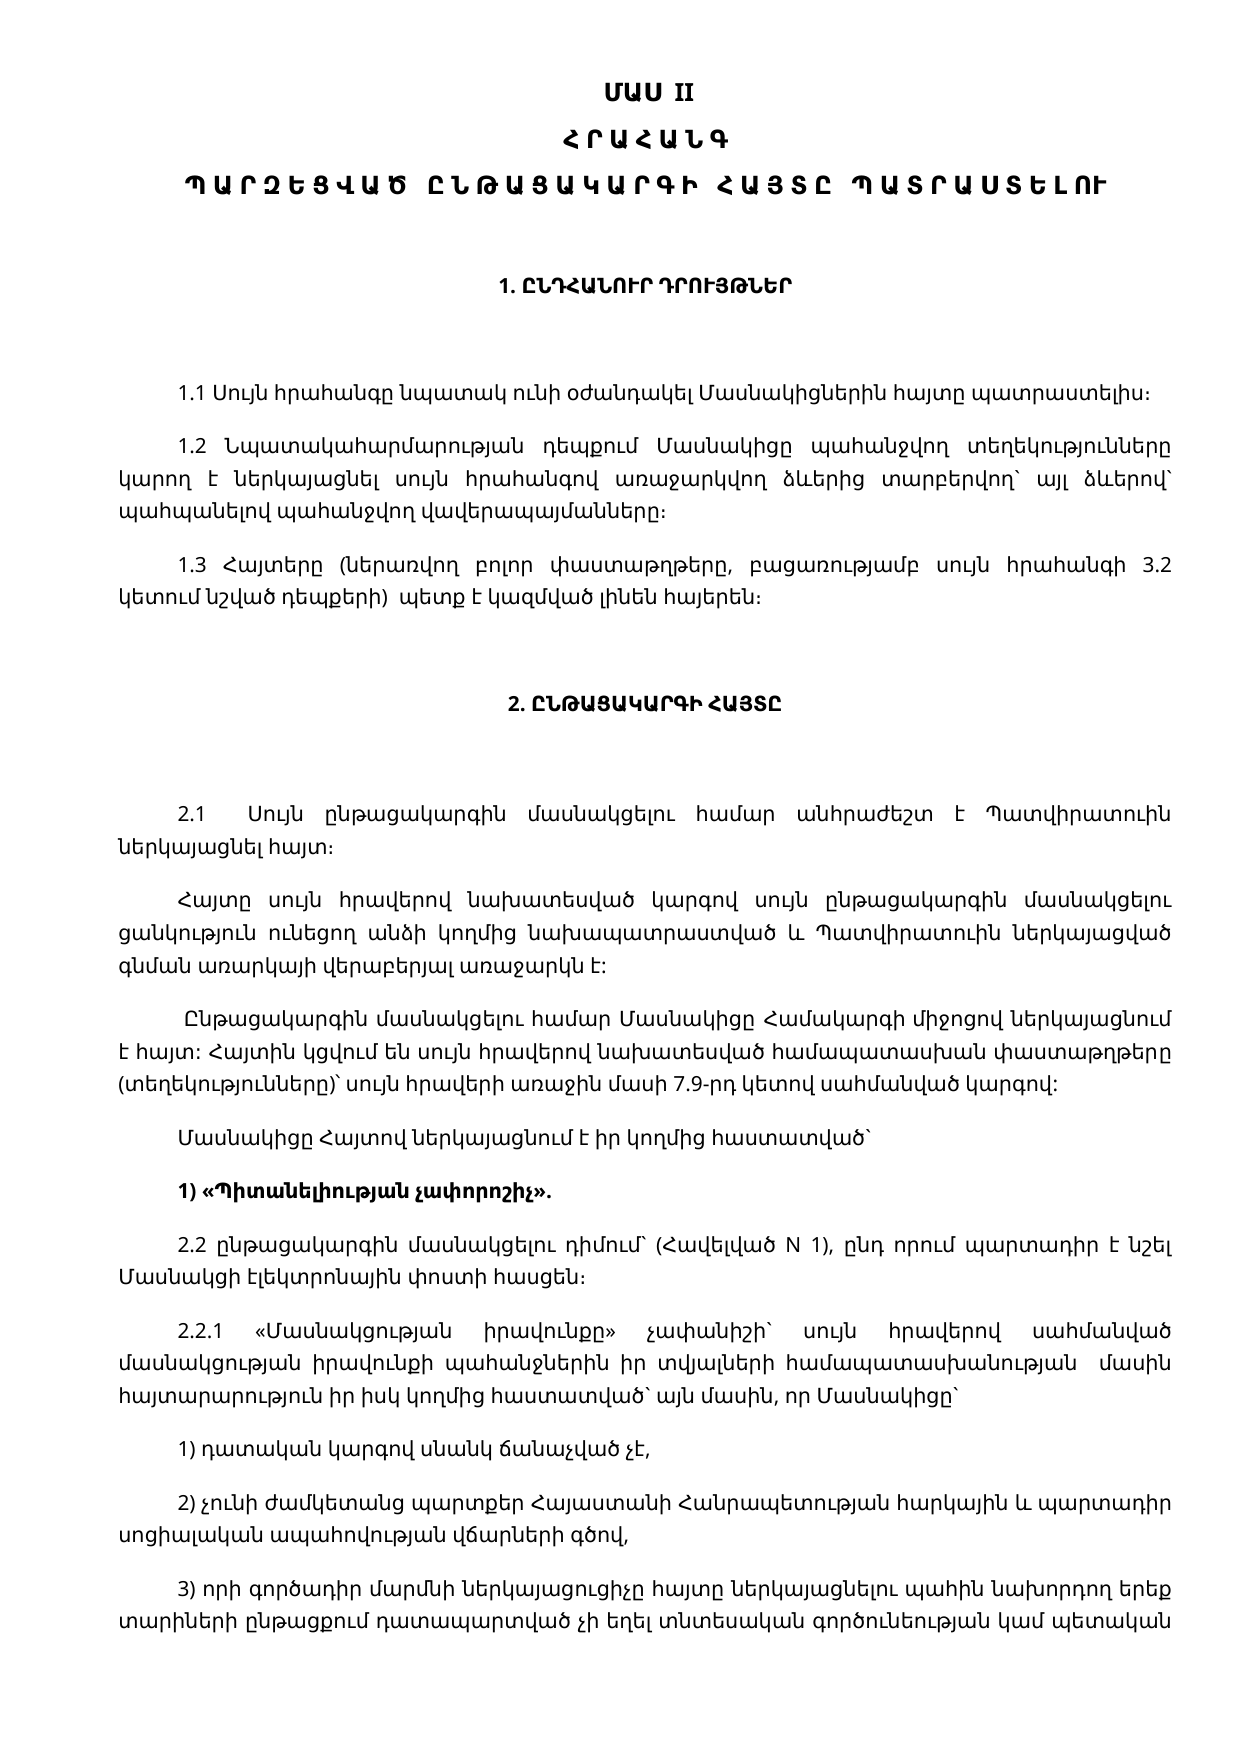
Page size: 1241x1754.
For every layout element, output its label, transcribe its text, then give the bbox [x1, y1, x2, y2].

text Պ Ա Ր Զ Ե Ց Վ Ա Ծ Ը Ն Թ Ա Ց Ա Կ Ա Ր Գ Ի Հ Ա Յ Տ Ը Պ Ա Տ Ր Ա Ս Տ Ե Լ ՈՒ [118, 168, 1173, 202]
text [118, 1574, 1172, 1635]
text 1.3 Հայտերը (ներառվող բոլոր փաստաթղթերը, բացառությամբ սույն հրահանգի 3.2 կետում նշված դեպքերի) պետք է կազմված լինեն հայերեն։ [118, 550, 1172, 611]
text 1.1 Սույն հրահանգը նպատակ ունի օժանդակել Մասնակիցներին հայտը պատրաստելիս։ [118, 378, 1172, 406]
text Մասնակիցը Հայտով ներկայացնում է իր կողմից հաստատված` [118, 1123, 1172, 1151]
text 2.1 Սույն ընթացակարգին մասնակցելու համար անհրաժեշտ է Պատվիրատուին ներկայացնել հայտ։ [118, 799, 1172, 861]
text 1) դատական կարգով սնանկ ճանաչված չէ, [118, 1434, 1172, 1463]
text 1) «Պիտանելիության չափորոշիչ». [118, 1176, 1172, 1205]
text Հայտը սույն հրավերով նախատեսված կարգով սույն ընթացակարգին մասնակցելու ցանկություն ունեցող անձի կողմից նախապատրաստված և Պատվիրատուին ներկայացված գնման առարկայի վերաբերյալ առաջարկն է: [118, 886, 1172, 979]
text 1.2 Նպատակահարմարության դեպքում Մասնակիցը պահանջվող տեղեկությունները կարող է ներկայացնել սույն հրահանգով առաջարկվող ձևերից տարբերվող` այլ ձևերով` պահպանելով պահանջվող վավերապայմանները։ [118, 431, 1172, 525]
text Հ Ր Ա Հ Ա Ն Գ [118, 121, 1173, 156]
text 2. ԸՆԹԱՑԱԿԱՐԳԻ ՀԱՅՏԸ [118, 689, 1172, 718]
text 1. ԸՆԴՀԱՆՈՒՐ ԴՐՈՒՅԹՆԵՐ [118, 271, 1172, 300]
text ՄԱՍ II [118, 75, 1173, 109]
text Ընթացակարգին մասնակցելու համար Մասնակիցը Համակարգի միջոցով ներկայացնում է հայտ: Հայտին կցվում են սույն հրավերով նախատեսված համապատասխան փաստաթղթերը (տեղեկությունները)՝ սույն հրավերի առաջին մասի 7.9-րդ կետով սահմանված կարգով: [118, 1004, 1172, 1098]
text 2.2 ընթացակարգին մասնակցելու դիմում` (Հավելված N 1), ընդ որում պարտադիր է նշել Մասնակցի էլեկտրոնային փոստի հասցեն։ [118, 1230, 1172, 1291]
text 2) չունի ժամկետանց պարտքեր Հայաստանի Հանրապետության հարկային և պարտադիր սոցիալական ապահովության վճարների գծով, [118, 1488, 1172, 1549]
text 2.2.1 «Մասնակցության իրավունքը» չափանիշի` սույն հրավերով սահմանված մասնակցության իրավունքի պահանջներին իր տվյալների համապատասխանության մասին հայտարարություն իր իսկ կողմից հաստատված` այն մասին, որ Մասնակիցը` [118, 1316, 1172, 1409]
